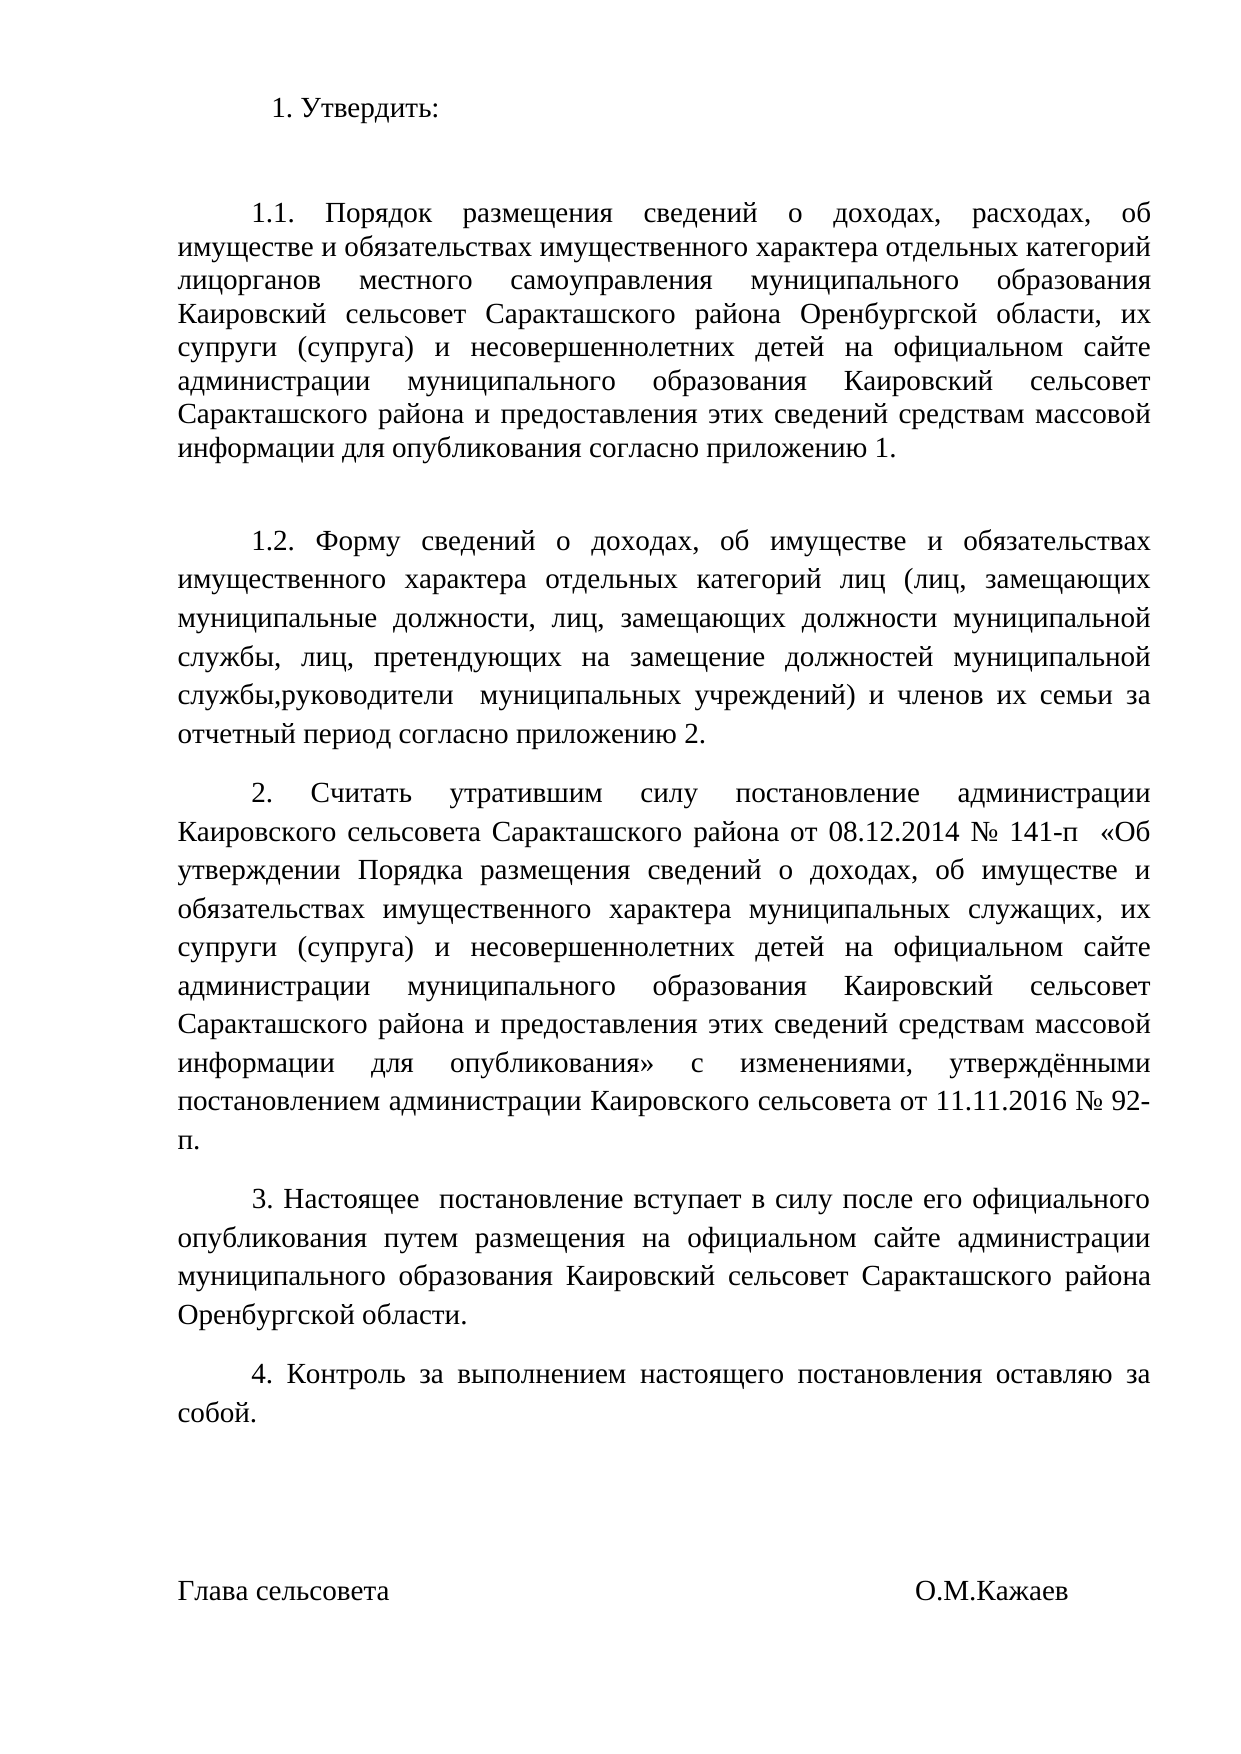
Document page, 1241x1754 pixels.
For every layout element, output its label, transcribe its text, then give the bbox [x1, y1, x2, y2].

text 3. Настоящее постановление вступает в силу после его официального опубликования путем размещения на официальном сайте администрации муниципального образования Каировский сельсовет Саракташского района Оренбургской области. [177, 1181, 1152, 1331]
list Порядок размещения сведений о доходах, расходах, об имуществе и обязательствах имущественного характера отдельных категорий лицорганов местного самоуправления муниципального образования Каировский сельсовет Саракташского района Оренбургской области, их супруги (супруга) и несовершеннолетних детей на официальном сайте администрации муниципального образования Каировский сельсовет Саракташского района и предоставления этих сведений средствам массовой информации для опубликования согласно приложению 1. [177, 195, 1152, 464]
text Глава сельсовета О.М.Кажаев [177, 1573, 1152, 1607]
text 1.2. Форму сведений о доходах, об имуществе и обязательствах имущественного характера отдельных категорий лиц (лиц, замещающих муниципальные должности, лиц, замещающих должности муниципальной службы, лиц, претендующих на замещение должностей муниципальной службы,руководители муниципальных учреждений) и членов их семьи за отчетный период согласно приложению 2. [177, 523, 1152, 749]
text 1. Утвердить: [177, 93, 1152, 123]
text 4. Контроль за выполнением настоящего постановления оставляю за собой. [177, 1356, 1152, 1428]
text 2. Считать утратившим силу постановление администрации Каировского сельсовета Саракташского района от 08.12.2014 № 141-п «Об утверждении Порядка размещения сведений о доходах, об имуществе и обязательствах имущественного характера муниципальных служащих, их супруги (супруга) и несовершеннолетних детей на официальном сайте администрации муниципального образования Каировский сельсовет Саракташского района и предоставления этих сведений средствам массовой информации для опубликования» с изменениями, утверждёнными постановлением администрации Каировского сельсовета от 11.11.2016 № 92-п. [177, 775, 1152, 1156]
